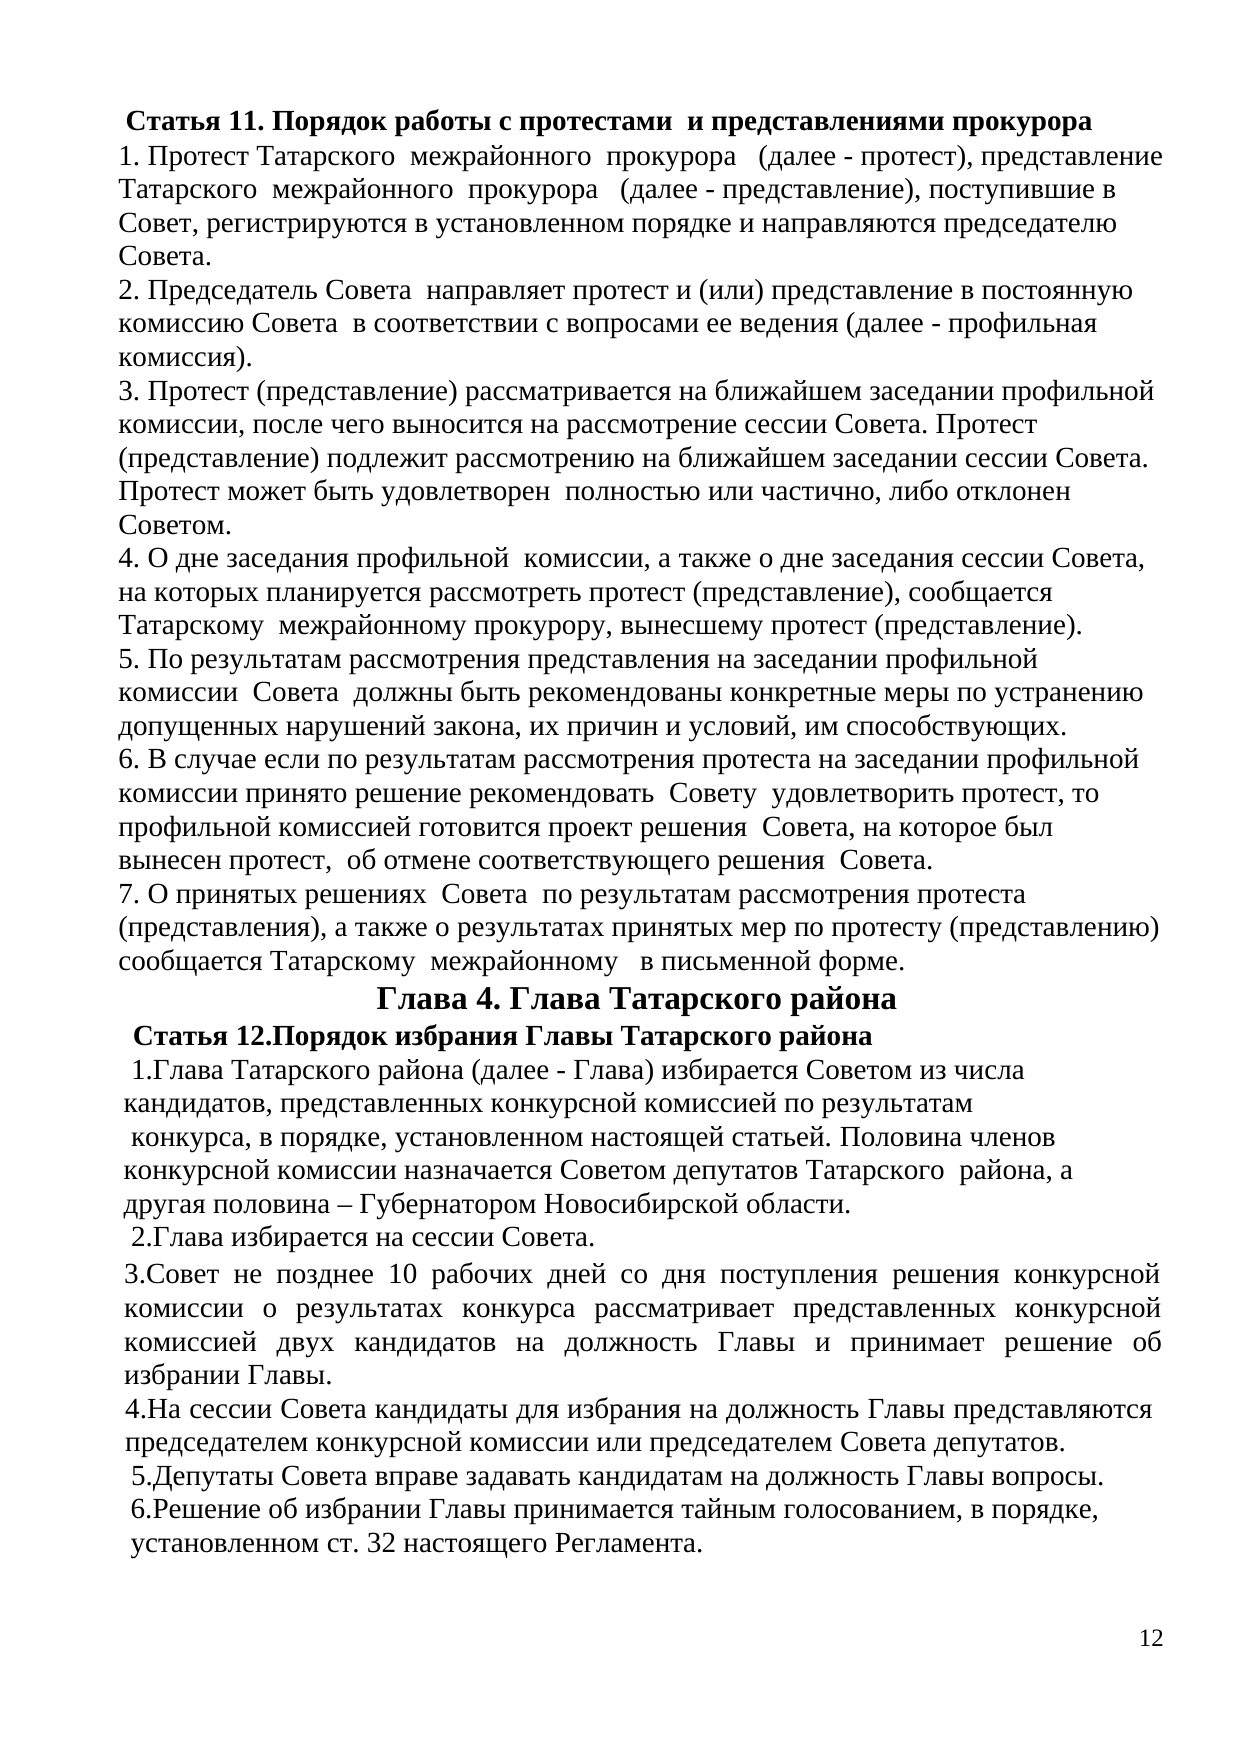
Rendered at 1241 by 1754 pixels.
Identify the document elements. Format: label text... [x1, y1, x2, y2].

text 1.Глава Татарского района (далее - Глава) избирается Советом из числа кандидатов, представленных конкурсной комиссией по результатам [123, 1052, 1079, 1119]
text конкурса, в порядке, установленном настоящей статьей. Половина членов конкурсной комиссии назначается Советом депутатов Татарского района, а другая половина – Губернатором Новосибирской области. [123, 1119, 1079, 1219]
text 4.На сессии Совета кандидаты для избрания на должность Главы представляются председателем конкурсной комиссии или председателем Совета депутатов. [125, 1391, 1154, 1458]
text 2.Глава избирается на сессии Совета. [123, 1219, 1079, 1253]
text Глава 4. Глава Татарского района [118, 978, 1163, 1017]
text Статья 12.Порядок избрания Главы Татарского района [118, 1018, 1163, 1052]
text 1. Протест Татарского межрайонного прокурора (далее - протест), представление Татарского межрайонного прокурора (далее - представление), поступившие в Совет, регистрируются в установленном порядке и направляются председателю Совета. 2. Председатель Совета направляет протест и (или) представление в постоянную комиссию Совета в соответствии с вопросами ее ведения (далее - профильная комиссия). 3. Протест (представление) рассматривается на ближайшем заседании профильной комиссии, после чего выносится на рассмотрение сессии Совета. Протест (представление) подлежит рассмотрению на ближайшем заседании сессии Совета. Протест может быть удовлетворен полностью или частично, либо отклонен Советом. 4. О дне заседания профильной комиссии, а также о дне заседания сессии Совета, на которых планируется рассмотреть протест (представление), сообщается Татарскому межрайонному прокурору, вынесшему протест (представление). 5. По результатам рассмотрения представления на заседании профильной комиссии Совета должны быть рекомендованы конкретные меры по устранению допущенных нарушений закона, их причин и условий, им способствующих. 6. В случае если по результатам рассмотрения протеста на заседании профильной комиссии принято решение рекомендовать Совету удовлетворить протест, то профильной комиссией готовится проект решения Совета, на которое был вынесен протест, об отмене соответствующего решения Совета. 7. О принятых решениях Совета по результатам рассмотрения протеста (представления), а также о результатах принятых мер по протесту (представлению) сообщается Татарскому межрайонному в письменной форме. [118, 138, 1163, 976]
text 6.Решение об избрании Главы принимается тайным голосованием, в порядке, установленном ст. 32 настоящего Регламента. [130, 1491, 1163, 1558]
text 5.Депутаты Совета вправе задавать кандидатам на должность Главы вопросы. [131, 1458, 1163, 1491]
text 3.Совет не позднее 10 рабочих дней со дня поступления решения конкурсной комиссии о результатах конкурса рассматривает представленных конкурсной комиссией двух кандидатов на должность Главы и принимает решение об избрании Главы. [124, 1257, 1162, 1391]
text Статья 11. Порядок работы с протестами и представлениями прокурора [118, 103, 1163, 136]
